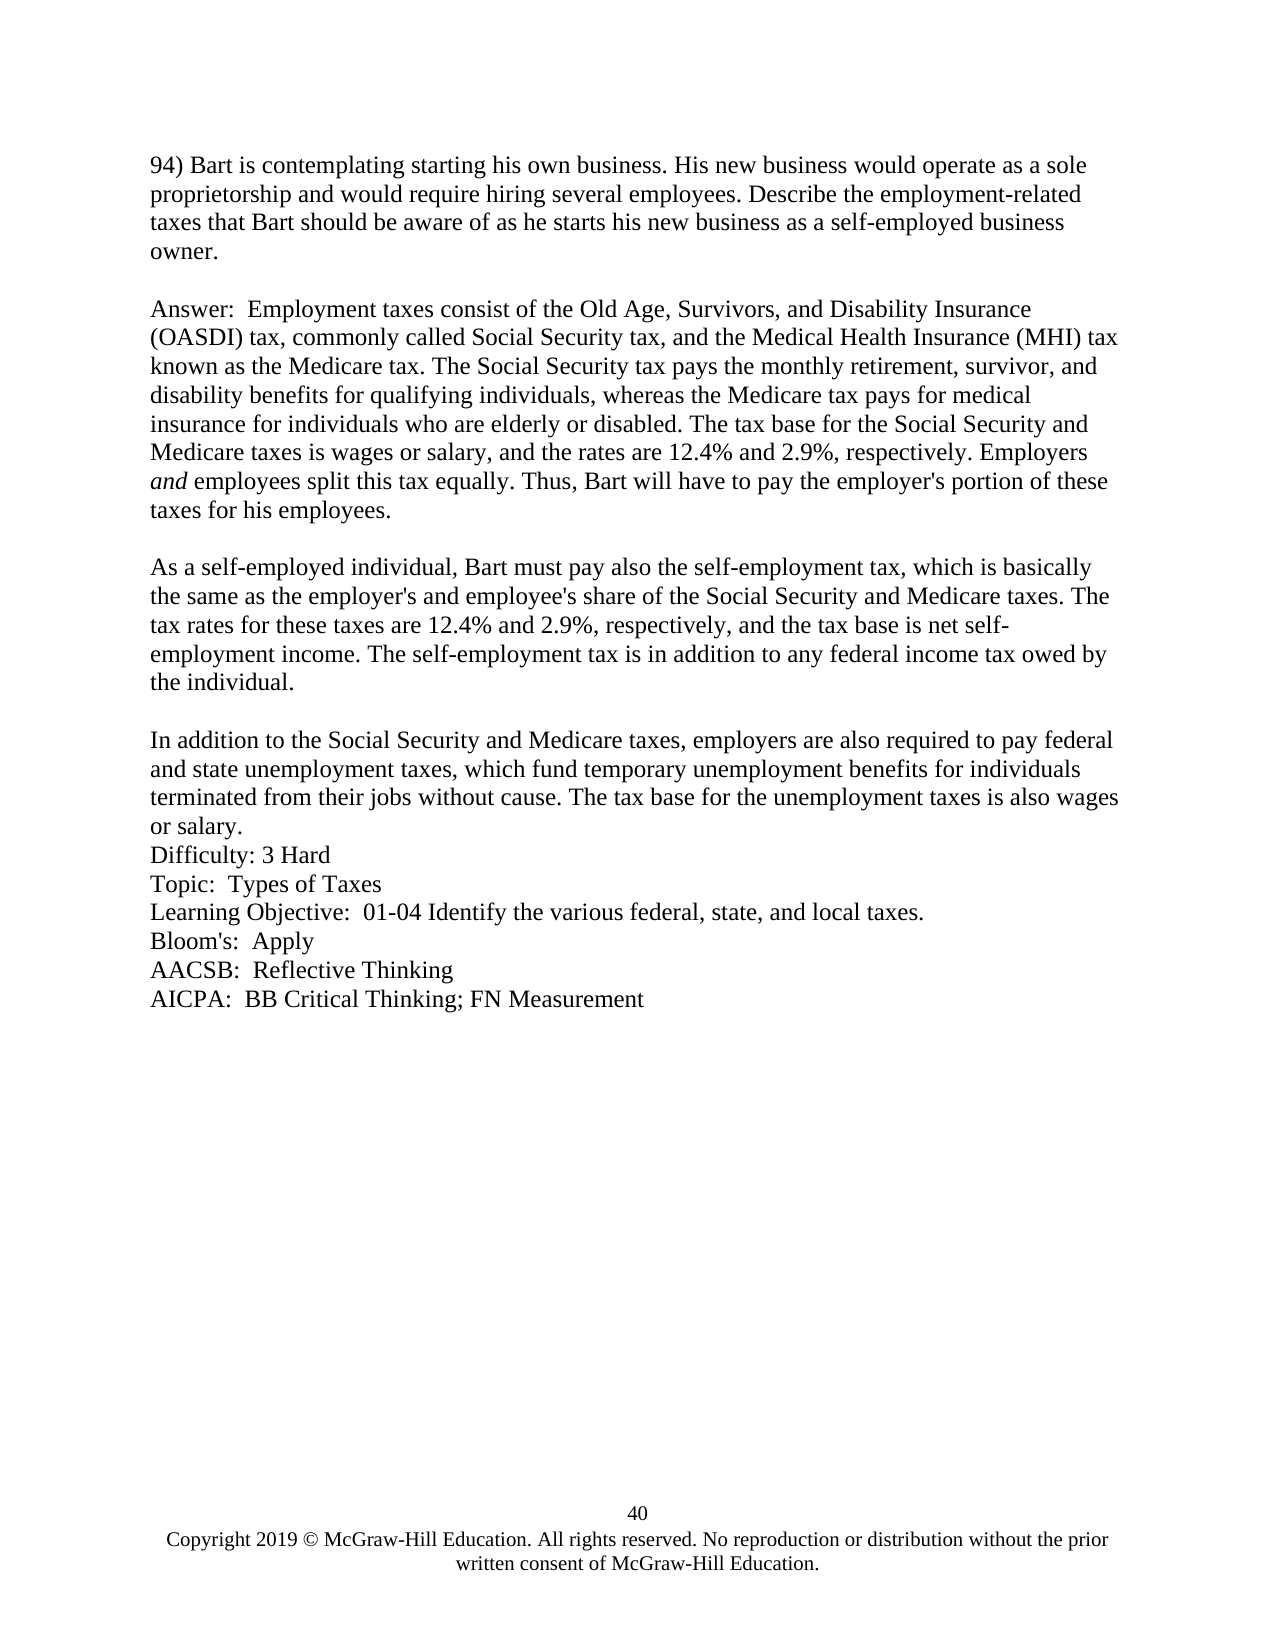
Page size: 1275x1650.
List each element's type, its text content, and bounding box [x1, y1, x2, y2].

text In addition to the Social Security and Medicare taxes, employers are also required to pay federal and state unemployment taxes, which fund temporary unemployment benefits for individuals terminated from their jobs without cause. The tax base for the unemployment taxes is also wages or salary. [150, 725, 1125, 840]
text Learning Objective: 01-04 Identify the various federal, state, and local taxes. [150, 897, 1125, 926]
text Difficulty: 3 Hard [150, 840, 1125, 869]
text AICPA: BB Critical Thinking; FN Measurement [150, 984, 1125, 1012]
text As a self-employed individual, Bart must pay also the self-employment tax, which is basically the same as the employer's and employee's share of the Social Security and Medicare taxes. The tax rates for these taxes are 12.4% and 2.9%, respectively, and the tax base is net self-employment income. The self-employment tax is in addition to any federal income tax owed by the individual. [150, 552, 1125, 696]
text AACSB: Reflective Thinking [150, 955, 1125, 984]
text Answer: Employment taxes consist of the Old Age, Survivors, and Disability Insurance (OASDI) tax, commonly called Social Security tax, and the Medical Health Insurance (MHI) tax known as the Medicare tax. The Social Security tax pays the monthly retirement, survivor, and disability benefits for qualifying individuals, whereas the Medicare tax pays for medical insurance for individuals who are elderly or disabled. The tax base for the Social Security and Medicare taxes is wages or salary, and the rates are 12.4% and 2.9%, respectively. Employers and employees split this tax equally. Thus, Bart will have to pay the employer's portion of these taxes for his employees. [150, 294, 1125, 524]
text 94) Bart is contemplating starting his own business. His new business would operate as a sole proprietorship and would require hiring several employees. Describe the employment-related taxes that Bart should be aware of as he starts his new business as a self-employed business owner. [150, 150, 1125, 265]
text Topic: Types of Taxes [150, 869, 1125, 897]
text Bloom's: Apply [150, 926, 1125, 955]
